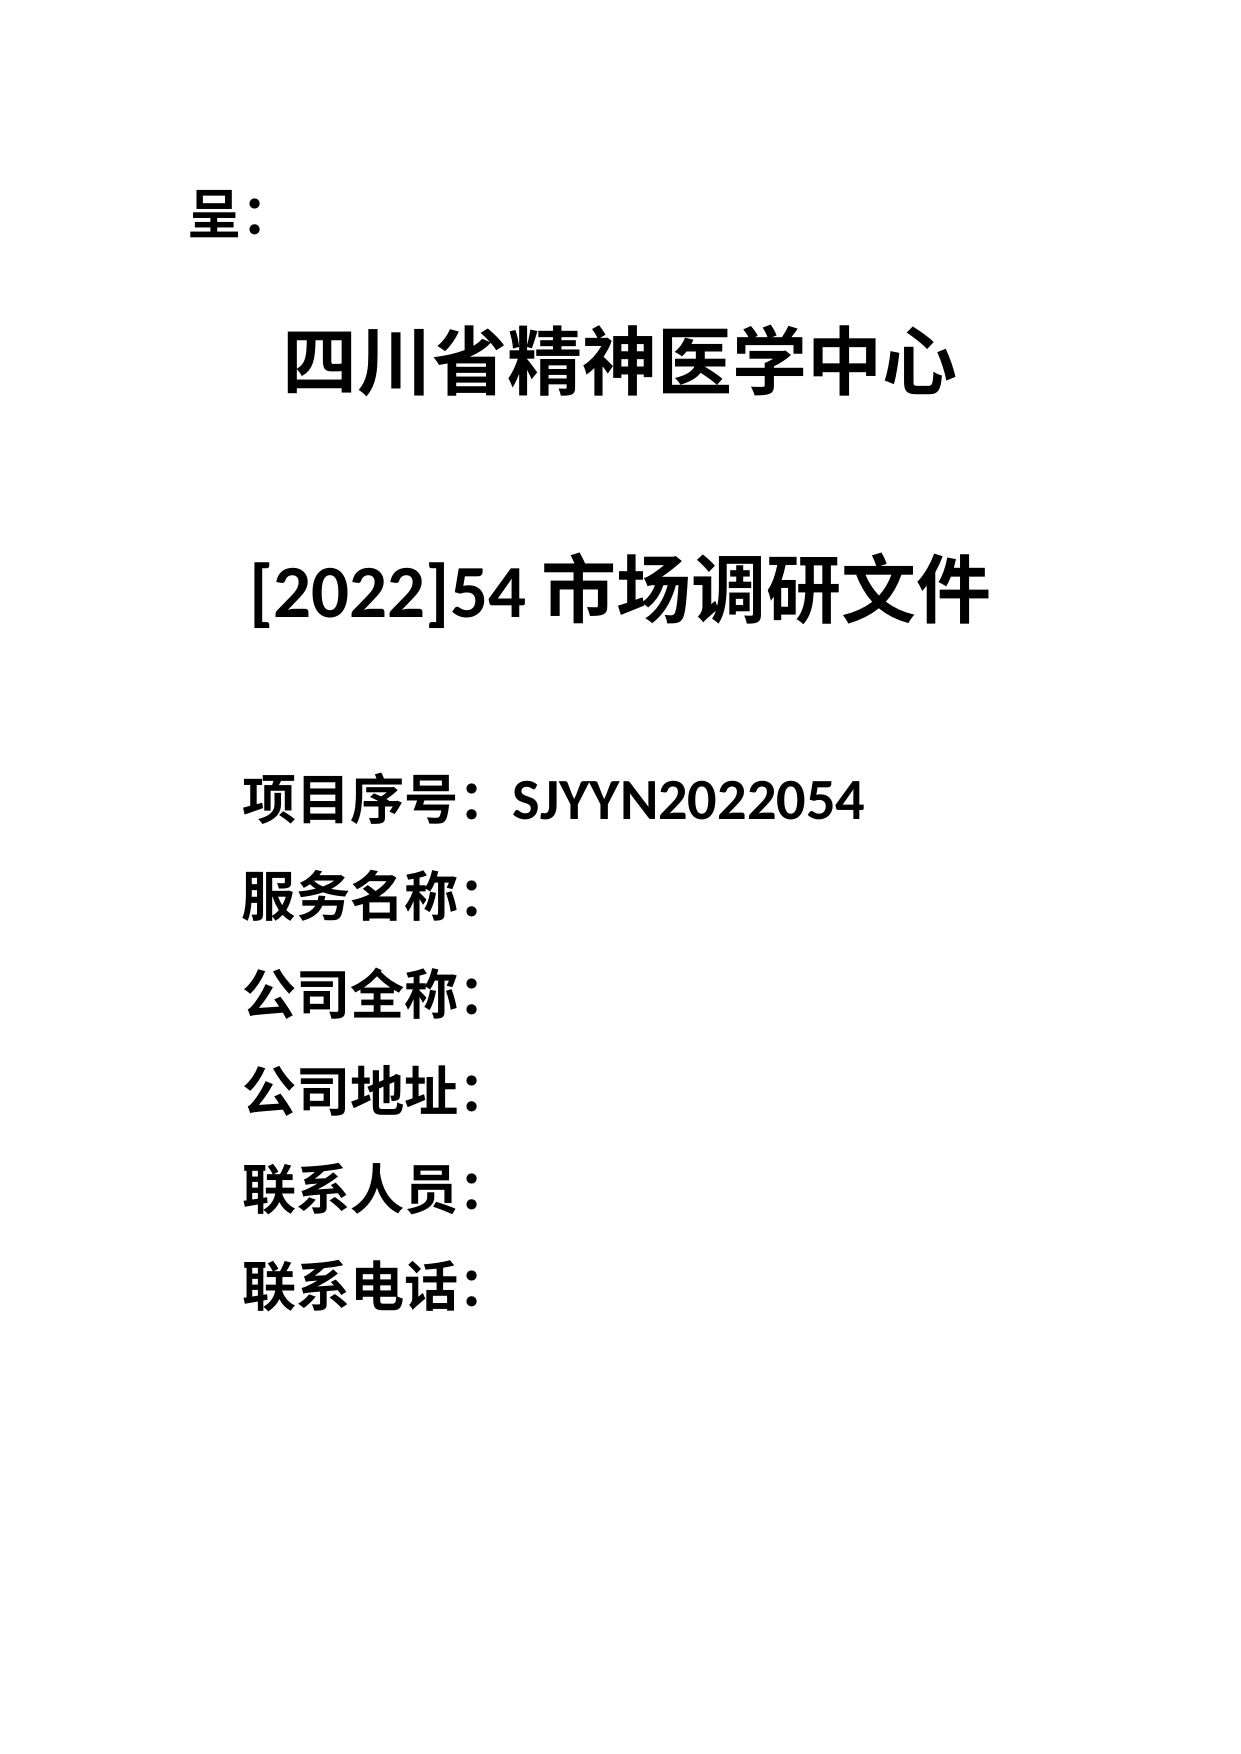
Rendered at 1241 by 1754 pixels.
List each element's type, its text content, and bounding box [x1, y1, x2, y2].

text 项目序号：SJYYN2022054 [187, 747, 1053, 844]
text [2022]54市场调研文件 [187, 519, 1053, 649]
text 呈： [187, 162, 1053, 259]
text 四川省精神医学中心 [187, 292, 1053, 422]
text 公司全称： [187, 942, 1053, 1039]
text 公司地址： [187, 1039, 1053, 1137]
text 联系电话： [187, 1234, 1053, 1332]
text 联系人员： [187, 1137, 1053, 1234]
text 服务名称： [242, 844, 1053, 942]
